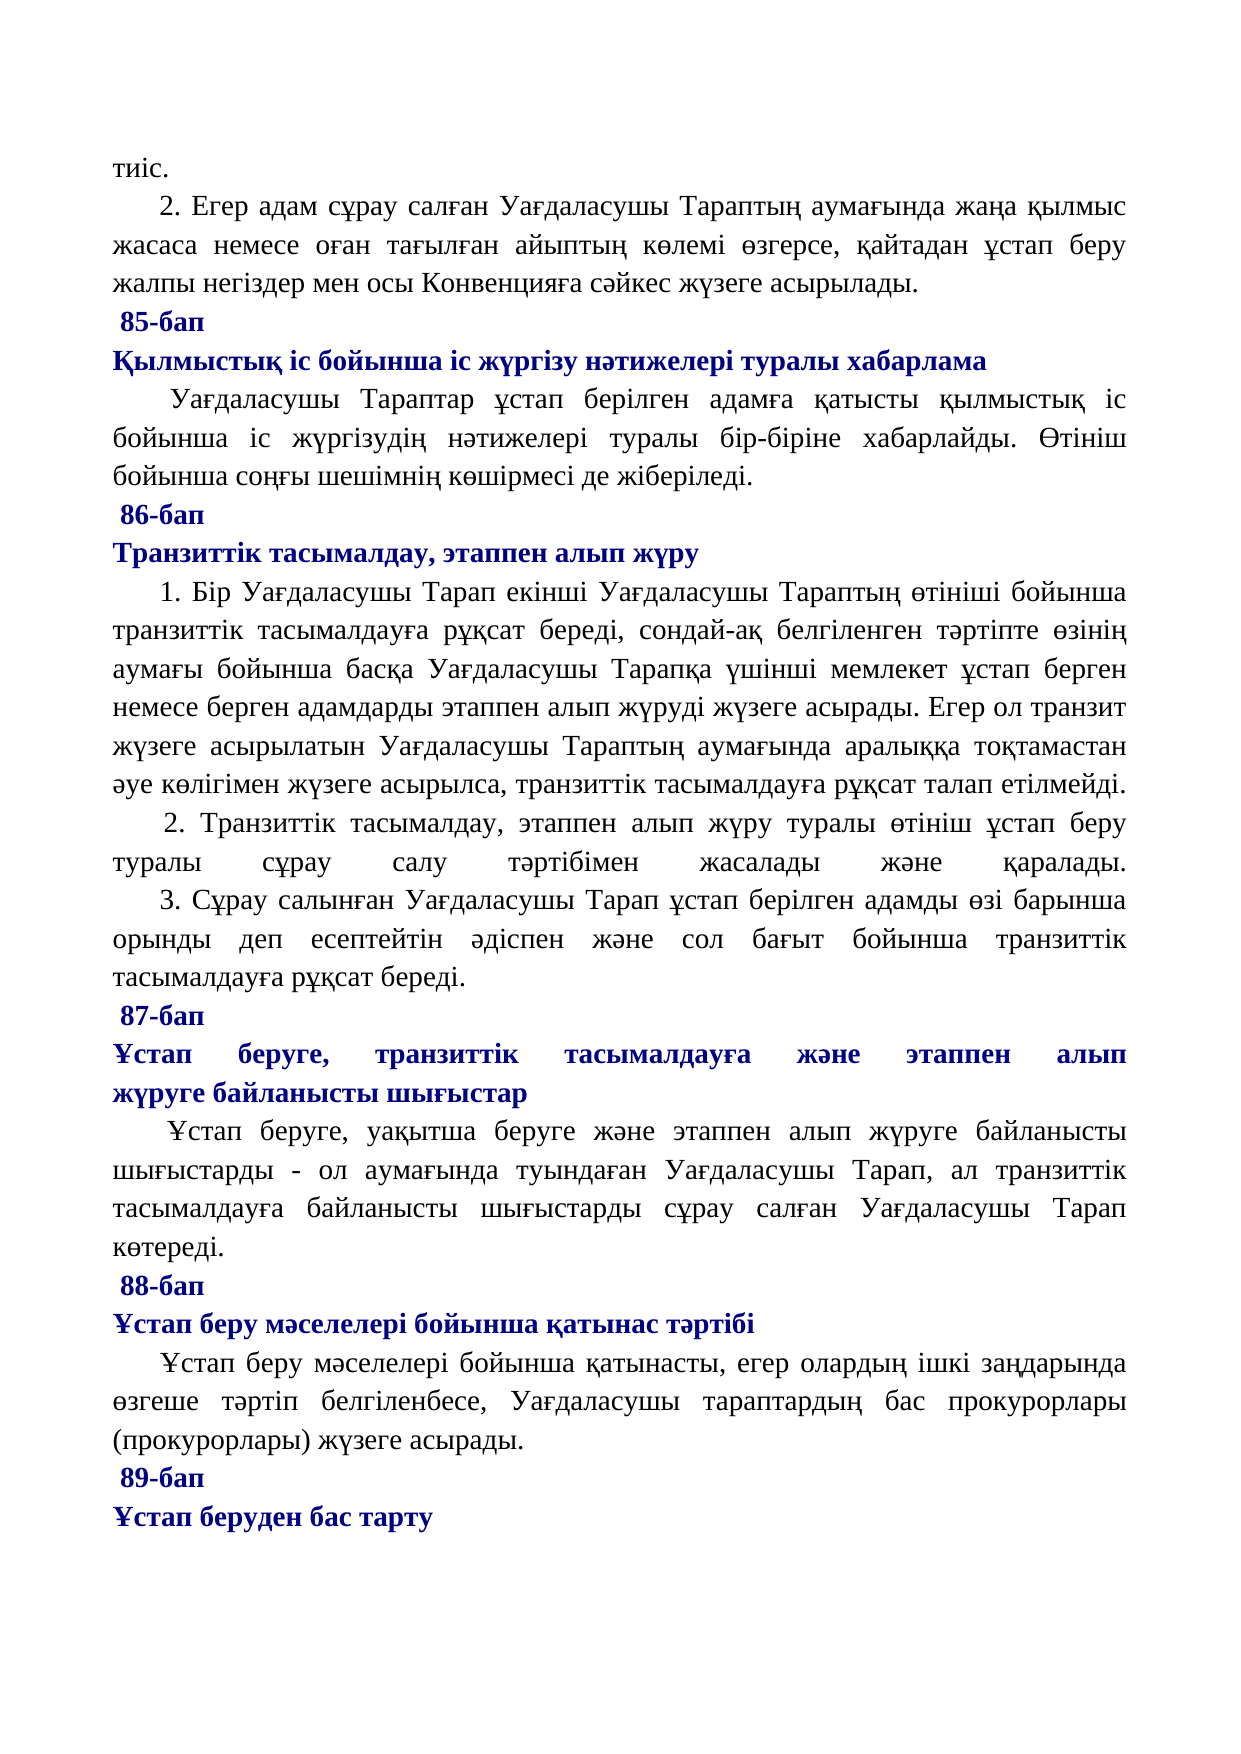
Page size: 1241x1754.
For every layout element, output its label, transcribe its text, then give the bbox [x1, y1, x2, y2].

text Уағдаласушы Тараптар ұстап берiлген адамға қатысты қылмыстық iс бойынша iс жүргiзудiң нәтижелерi туралы бiр-бiрiне хабарлайды. Өтiнiш бойынша соңғы шешiмнiң көшiрмесi де жiберiледi. [112, 381, 1128, 492]
text Ұстап беруге, уақытша беруге және этаппен алып жүруге байланысты шығыстарды - ол аумағында туындаған Уағдаласушы Тарап, ал транзиттiк тасымалдауға байланысты шығыстарды сұрау салған Уағдаласушы Тарап көтередi. [112, 1113, 1128, 1263]
text 85-бап Қылмыстық iс бойынша iс жүргізу нәтижелерi туралы хабарлама [112, 304, 1128, 376]
text 88-бап Ұстап беру мәселелерi бойынша қатынас тәртiбi [112, 1268, 1128, 1340]
text 1. Бiр Уағдаласушы Тарап екiншi Уағдаласушы Тараптың өтiнiшi бойынша транзиттiк тасымалдауға рұқсат бередi, сондай-ақ белгiленген тәртiпте өзiнiң аумағы бойынша басқа Уағдаласушы Тарапқа үшiншi мемлекет ұстап берген немесе берген адамдарды этаппен алып жүрудi жүзеге асырады. Егер ол транзит жүзеге асырылатын Уағдаласушы Тараптың аумағында аралыққа тоқтамастан әуе көлiгiмен жүзеге асырылса, транзиттiк тасымалдауға рұқсат талап етiлмейдi. 2. Транзиттiк тасымалдау, этаппен алып жүру туралы өтiнiш ұстап беру туралы сұрау салу тәртiбiмен жасалады және қаралады. 3. Сұрау салынған Уағдаласушы Тарап ұстап берiлген адамды өзi барынша орынды деп есептейтiн әдiспен және сол бағыт бойынша транзиттiк тасымалдауға рұқсат бередi. [112, 574, 1128, 993]
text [112, 150, 1128, 299]
text 87-бап Ұстап беруге, транзиттiк тасымалдауға және этаппен алып жүруге байланысты шығыстар [112, 998, 1128, 1108]
text Ұстап беру мәселелерi бойынша қатынасты, егер олардың iшкi заңдарында өзгеше тәртiп белгiленбесе, Уағдаласушы тараптардың бас прокурорлары (прокурорлары) жүзеге асырады. [112, 1345, 1128, 1455]
text 89-бап Ұстап беруден бас тарту [112, 1460, 1128, 1532]
text 86-бап Транзиттiк тасымалдау, этаппен алып жүру [112, 497, 1128, 569]
